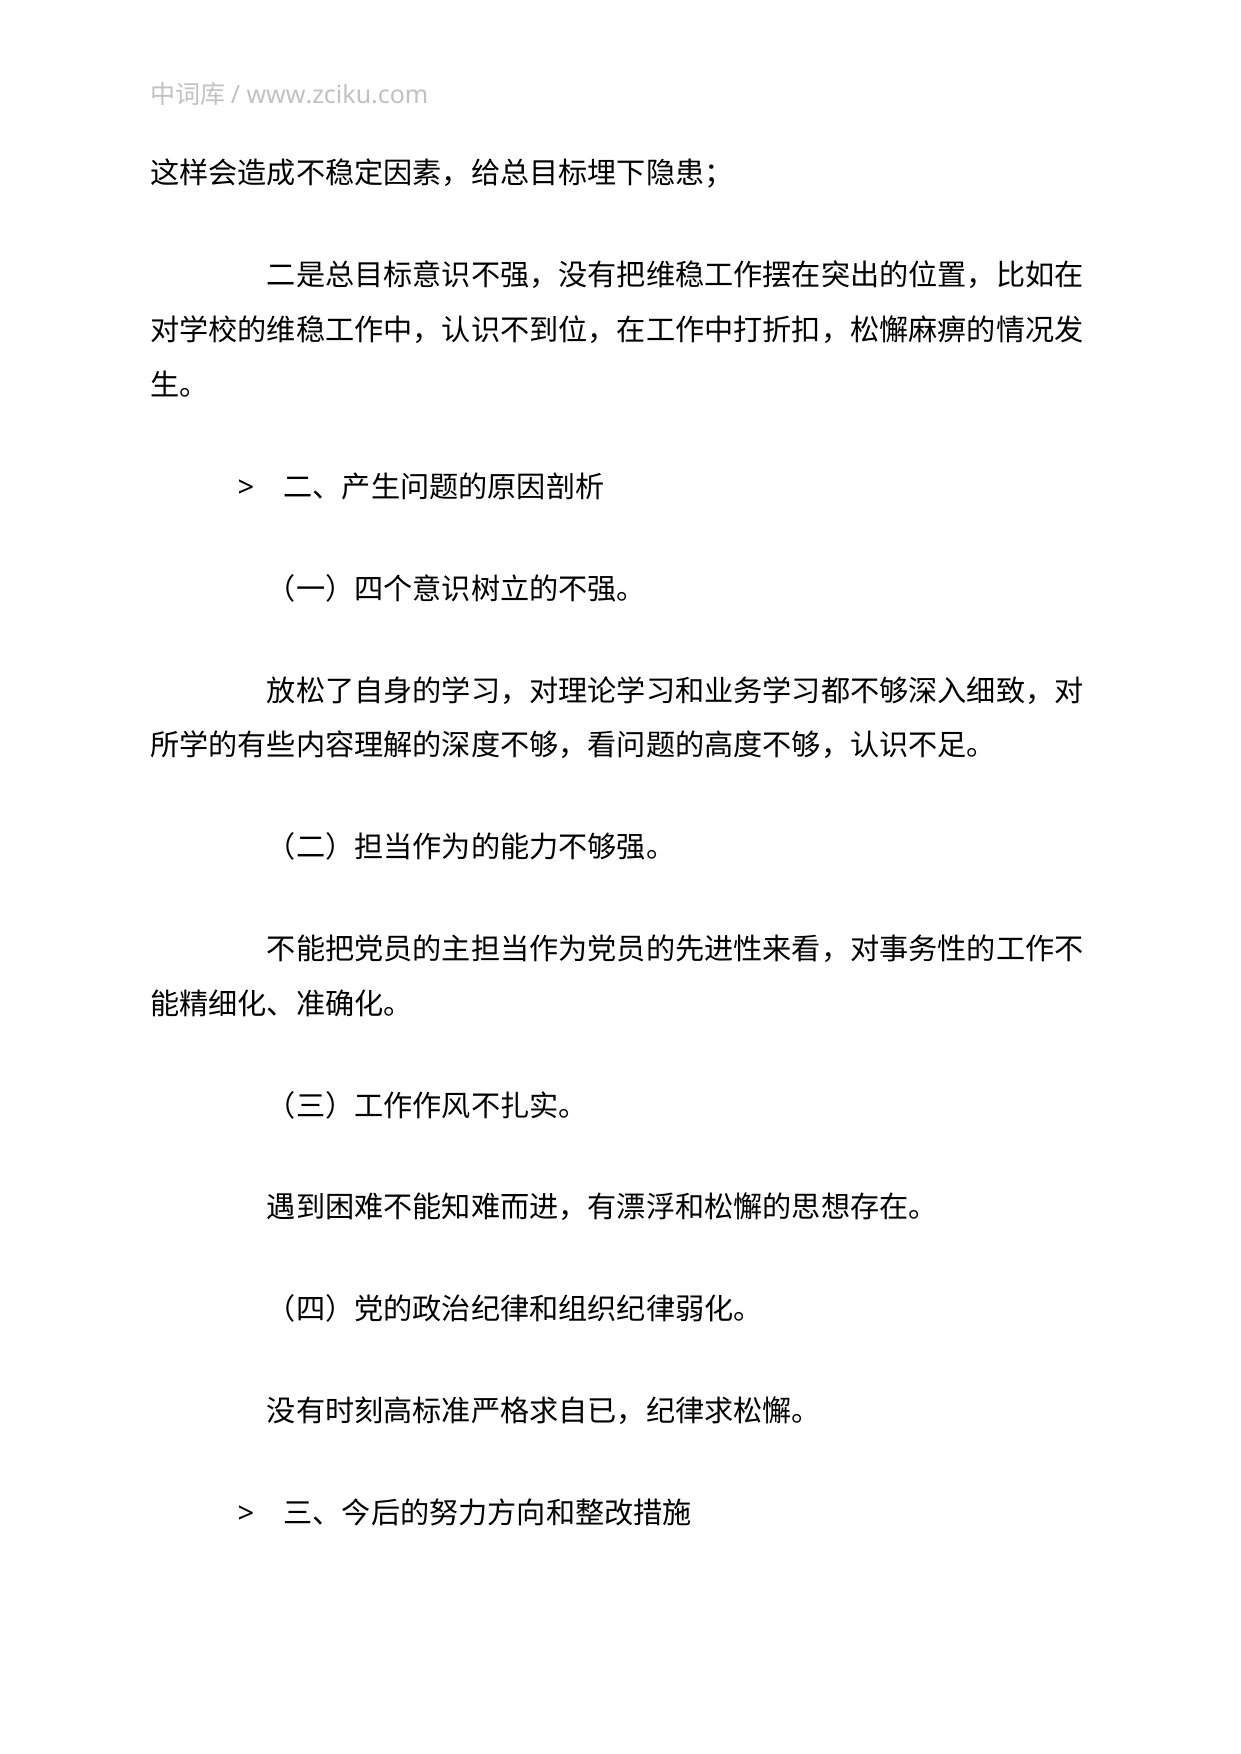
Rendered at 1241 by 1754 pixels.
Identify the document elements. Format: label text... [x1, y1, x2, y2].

text 遇到困难不能知难而进，有漂浮和松懈的思想存在。 [150, 1184, 1090, 1226]
text （三）工作作风不扎实。 [150, 1082, 1090, 1124]
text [150, 150, 1090, 192]
text （一）四个意识树立的不强。 [150, 565, 1090, 608]
text （二）担当作为的能力不够强。 [150, 824, 1090, 866]
text > 三、今后的努力方向和整改措施 [150, 1489, 1090, 1532]
text 没有时刻高标准严格求自已，纪律求松懈。 [150, 1387, 1090, 1430]
text 二是总目标意识不强，没有把维稳工作摆在突出的位置，比如在对学校的维稳工作中，认识不到位，在工作中打折扣，松懈麻痹的情况发生。 [150, 252, 1090, 404]
text 不能把党员的主担当作为党员的先进性来看，对事务性的工作不能精细化、准确化。 [150, 926, 1090, 1023]
text 放松了自身的学习，对理论学习和业务学习都不够深入细致，对所学的有些内容理解的深度不够，看问题的高度不够，认识不足。 [150, 667, 1090, 764]
text > 二、产生问题的原因剖析 [150, 463, 1090, 506]
text （四）党的政治纪律和组织纪律弱化。 [150, 1286, 1090, 1328]
